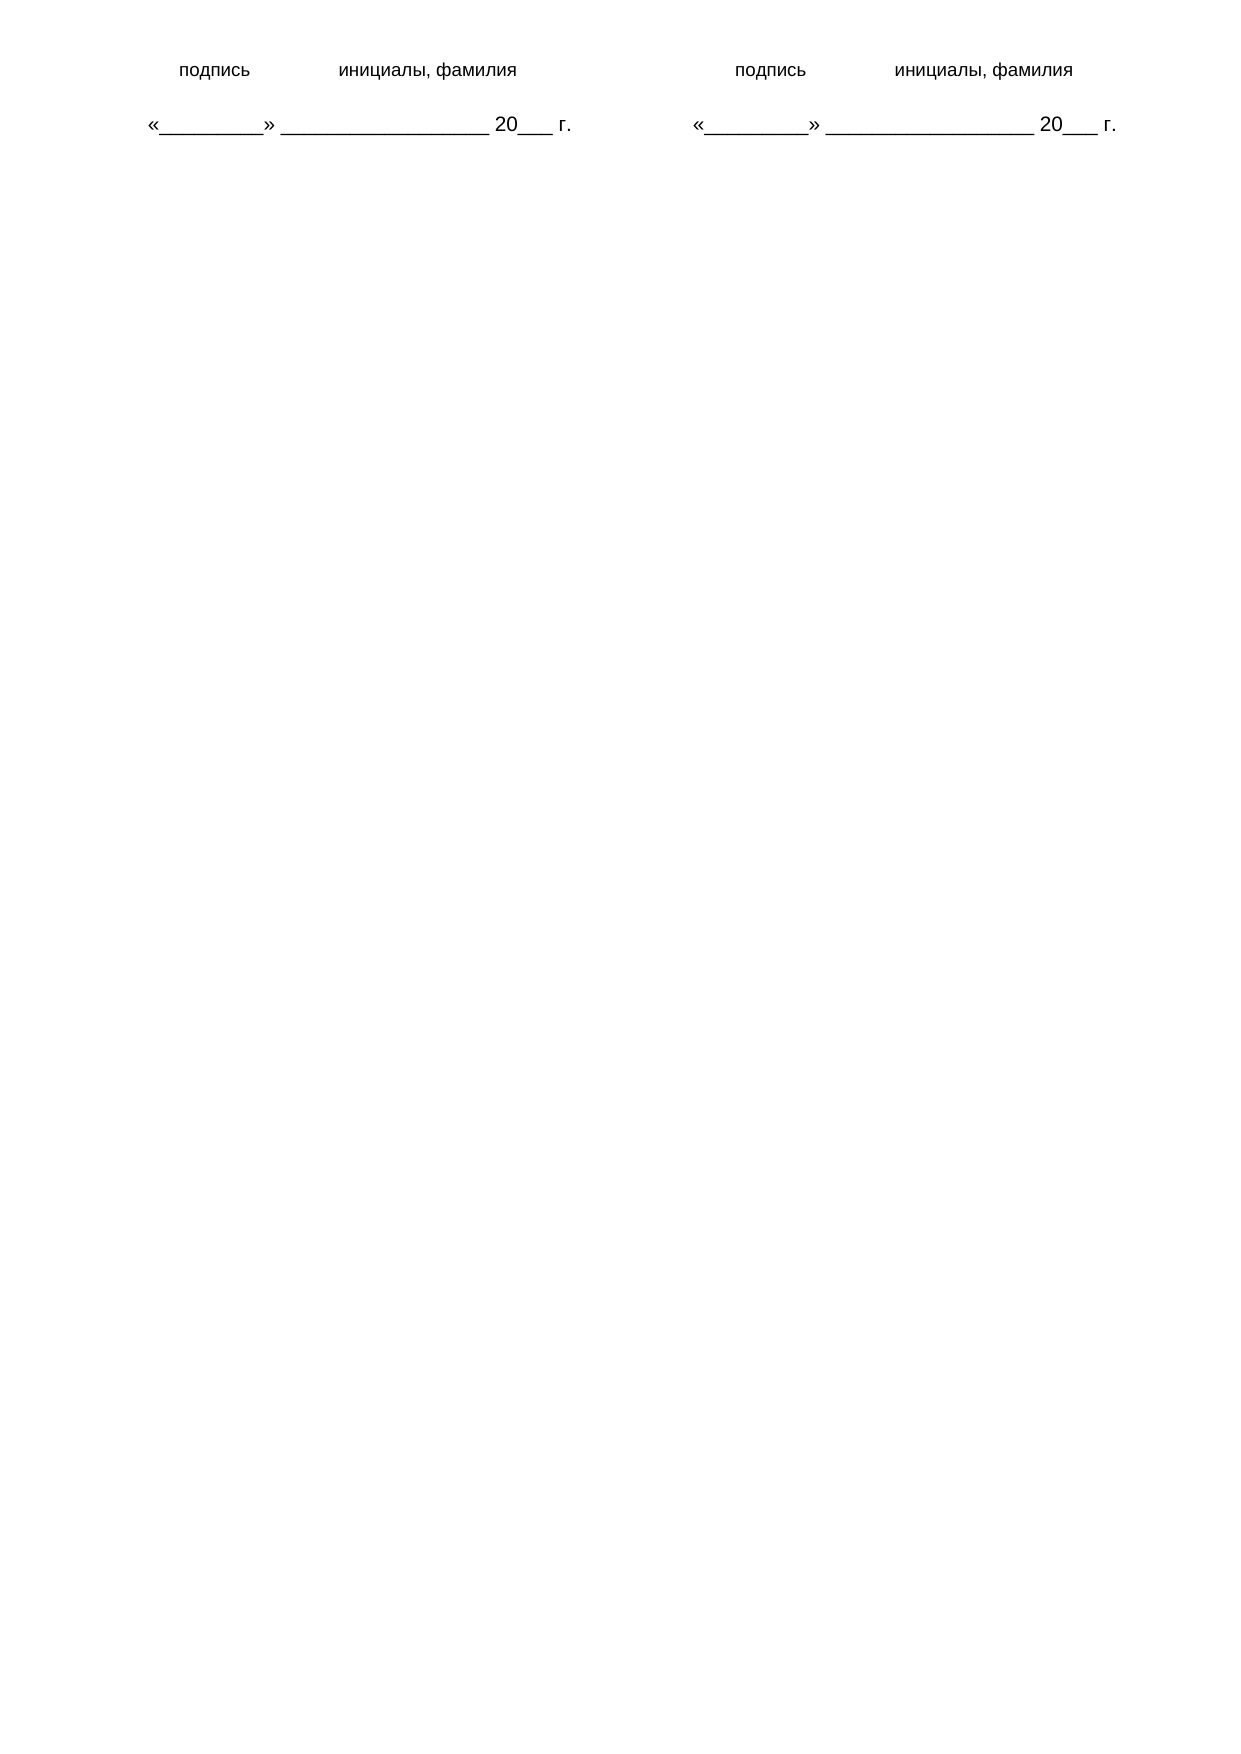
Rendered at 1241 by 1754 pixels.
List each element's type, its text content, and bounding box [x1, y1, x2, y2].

text подпись инициалы, фамилия подпись инициалы, фамилия [148, 59, 1152, 81]
text «_________» __________________ 20___ г. «_________» __________________ 20___ г. [148, 111, 1152, 135]
